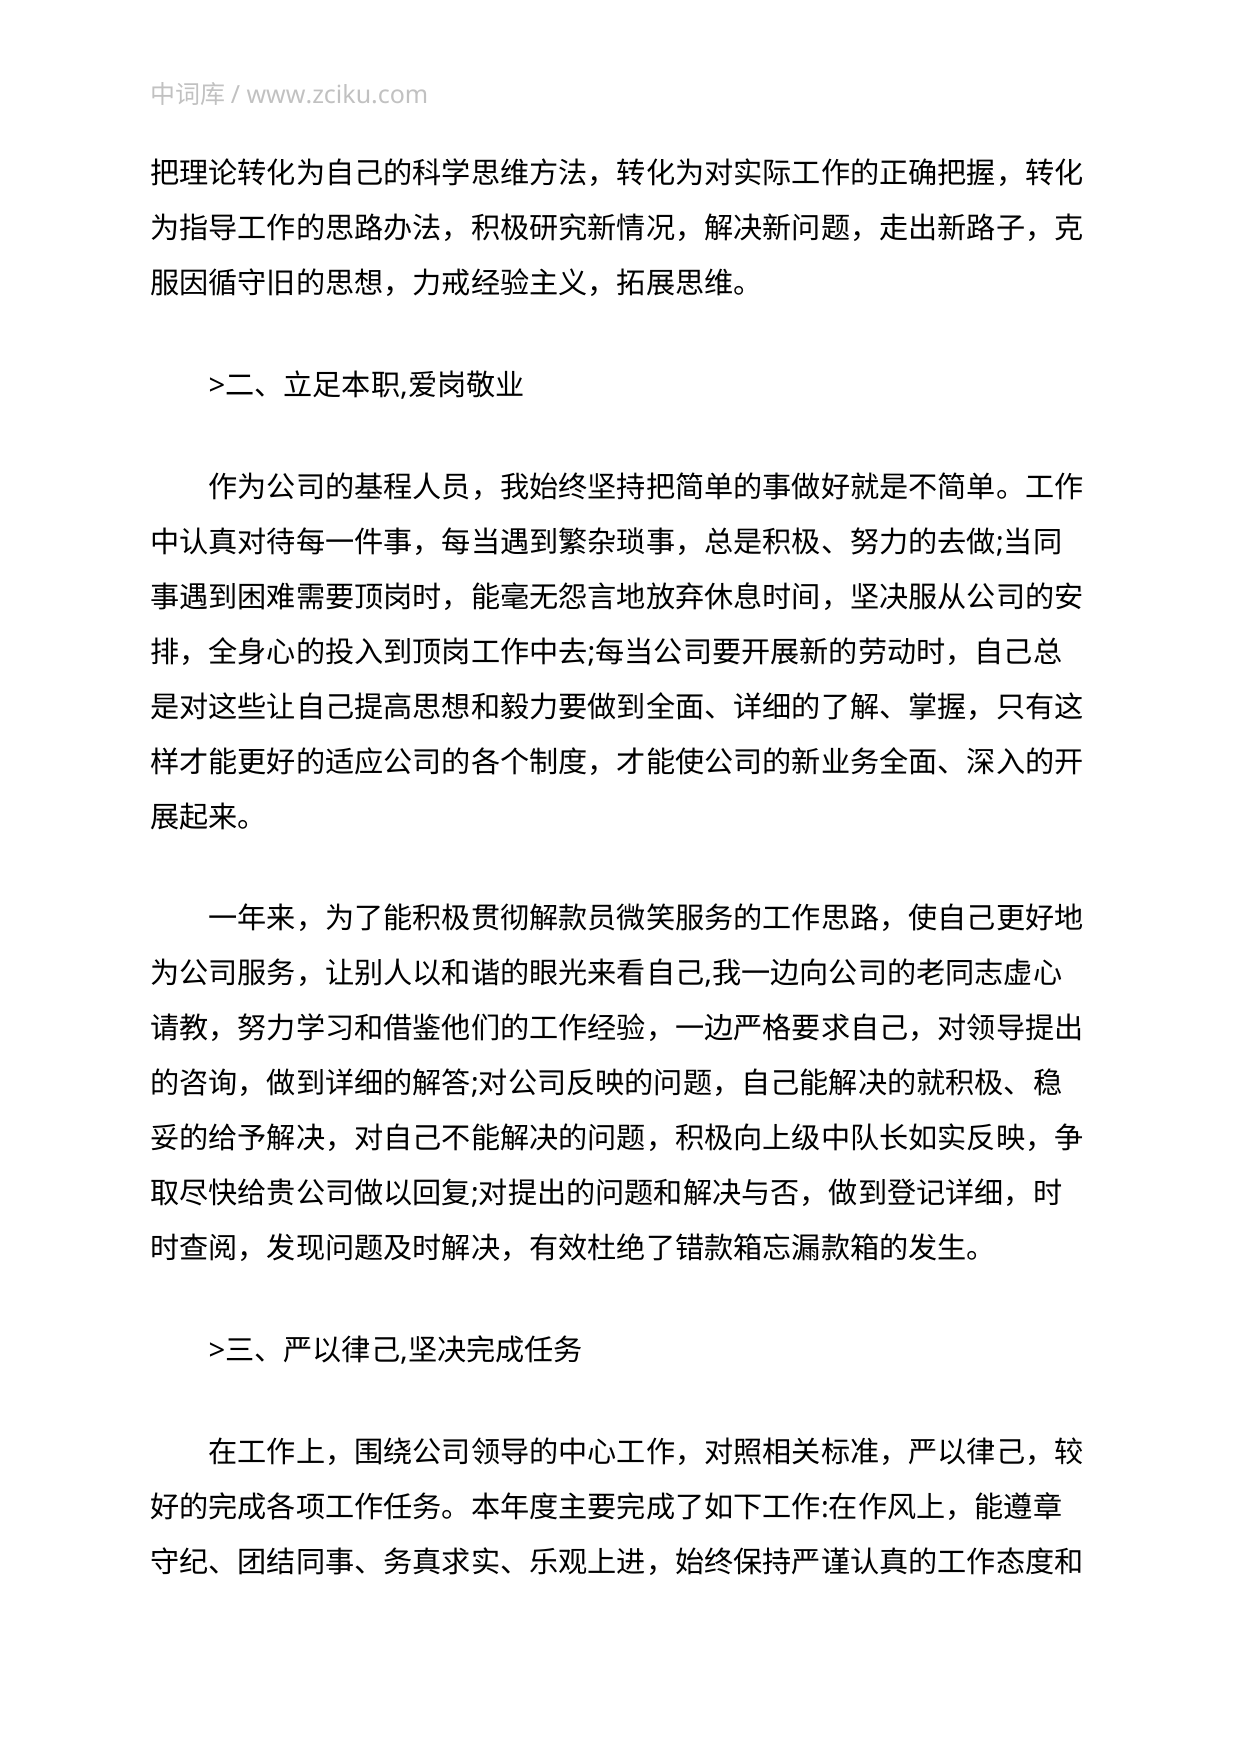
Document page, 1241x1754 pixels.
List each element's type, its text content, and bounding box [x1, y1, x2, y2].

text 作为公司的基程人员，我始终坚持把简单的事做好就是不简单。工作中认真对待每一件事，每当遇到繁杂琐事，总是积极、努力的去做;当同事遇到困难需要顶岗时，能毫无怨言地放弃休息时间，坚决服从公司的安排，全身心的投入到顶岗工作中去;每当公司要开展新的劳动时，自己总是对这些让自己提高思想和毅力要做到全面、详细的了解、掌握，只有这样才能更好的适应公司的各个制度，才能使公司的新业务全面、深入的开展起来。 [150, 463, 1090, 835]
text >三、严以律己,坚决完成任务 [150, 1326, 1090, 1369]
text 一年来，为了能积极贯彻解款员微笑服务的工作思路，使自己更好地为公司服务，让别人以和谐的眼光来看自己,我一边向公司的老同志虚心请教，努力学习和借鉴他们的工作经验，一边严格要求自己，对领导提出的咨询，做到详细的解答;对公司反映的问题，自己能解决的就积极、稳妥的给予解决，对自己不能解决的问题，积极向上级中队长如实反映，争取尽快给贵公司做以回复;对提出的问题和解决与否，做到登记详细，时时查阅，发现问题及时解决，有效杜绝了错款箱忘漏款箱的发生。 [150, 895, 1090, 1267]
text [150, 1428, 1090, 1581]
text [150, 150, 1090, 302]
text >二、立足本职,爱岗敬业 [150, 362, 1090, 404]
